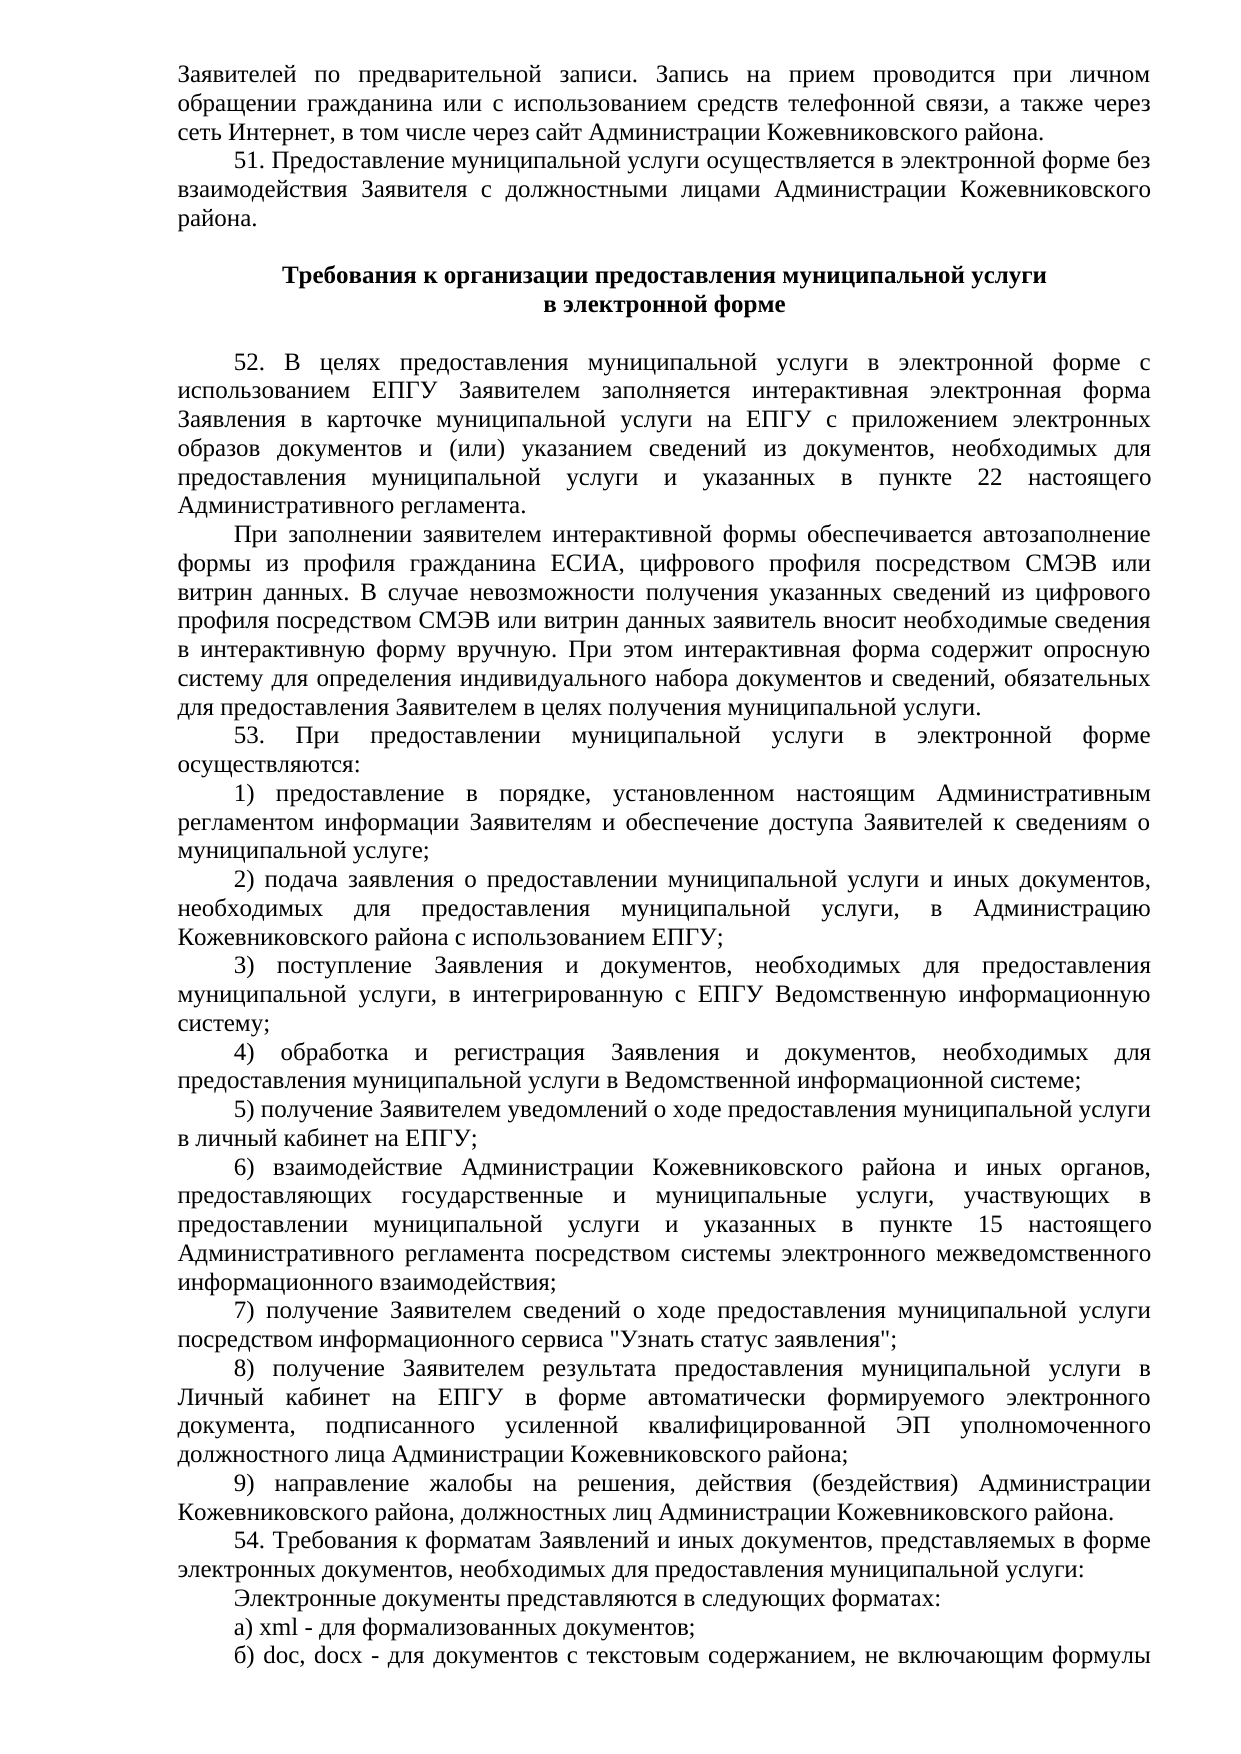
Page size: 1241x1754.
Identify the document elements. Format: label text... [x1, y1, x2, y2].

text 53. При предоставлении муниципальной услуги в электронной форме осуществляются: [177, 720, 1152, 778]
text 9) направление жалобы на решения, действия (бездействия) Администрации Кожевниковского района, должностных лиц Администрации Кожевниковского района. [177, 1468, 1152, 1525]
text 6) взаимодействие Администрации Кожевниковского района и иных органов, предоставляющих государственные и муниципальные услуги, участвующих в предоставлении муниципальной услуги и указанных в пункте 15 настоящего Административного регламента посредством системы электронного межведомственного информационного взаимодействия; [177, 1152, 1152, 1295]
text 54. Требования к форматам Заявлений и иных документов, представляемых в форме электронных документов, необходимых для предоставления муниципальной услуги: [177, 1525, 1152, 1583]
text 1) предоставление в порядке, установленном настоящим Административным регламентом информации Заявителям и обеспечение доступа Заявителей к сведениям о муниципальной услуге; [177, 778, 1152, 864]
text 2) подача заявления о предоставлении муниципальной услуги и иных документов, необходимых для предоставления муниципальной услуги, в Администрацию Кожевниковского района с использованием ЕПГУ; [177, 864, 1152, 950]
title в электронной форме [177, 289, 1152, 318]
text При заполнении заявителем интерактивной формы обеспечивается автозаполнение формы из профиля гражданина ЕСИА, цифрового профиля посредством СМЭВ или витрин данных. В случае невозможности получения указанных сведений из цифрового профиля посредством СМЭВ или витрин данных заявитель вносит необходимые сведения в интерактивную форму вручную. При этом интерактивная форма содержит опросную систему для определения индивидуального набора документов и сведений, обязательных для предоставления Заявителем в целях получения муниципальной услуги. [177, 519, 1152, 720]
text а) xml - для формализованных документов; [177, 1612, 1152, 1640]
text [177, 59, 1152, 145]
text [177, 1640, 1152, 1669]
text 4) обработка и регистрация Заявления и документов, необходимых для предоставления муниципальной услуги в Ведомственной информационной системе; [177, 1037, 1152, 1094]
text 52. В целях предоставления муниципальной услуги в электронной форме с использованием ЕПГУ Заявителем заполняется интерактивная электронная форма Заявления в карточке муниципальной услуги на ЕПГУ с приложением электронных образов документов и (или) указанием сведений из документов, необходимых для предоставления муниципальной услуги и указанных в пункте 22 настоящего Административного регламента. [177, 347, 1152, 519]
text 51. Предоставление муниципальной услуги осуществляется в электронной форме без взаимодействия Заявителя с должностными лицами Администрации Кожевниковского района. [177, 145, 1152, 232]
title Требования к организации предоставления муниципальной услуги [177, 260, 1152, 289]
text 5) получение Заявителем уведомлений о ходе предоставления муниципальной услуги в личный кабинет на ЕПГУ; [177, 1094, 1152, 1152]
text 7) получение Заявителем сведений о ходе предоставления муниципальной услуги посредством информационного сервиса "Узнать статус заявления"; [177, 1295, 1152, 1353]
text 3) поступление Заявления и документов, необходимых для предоставления муниципальной услуги, в интегрированную с ЕПГУ Ведомственную информационную систему; [177, 950, 1152, 1037]
text 8) получение Заявителем результата предоставления муниципальной услуги в Личный кабинет на ЕПГУ в форме автоматически формируемого электронного документа, подписанного усиленной квалифицированной ЭП уполномоченного должностного лица Администрации Кожевниковского района; [177, 1353, 1152, 1468]
text Электронные документы представляются в следующих форматах: [177, 1583, 1152, 1612]
